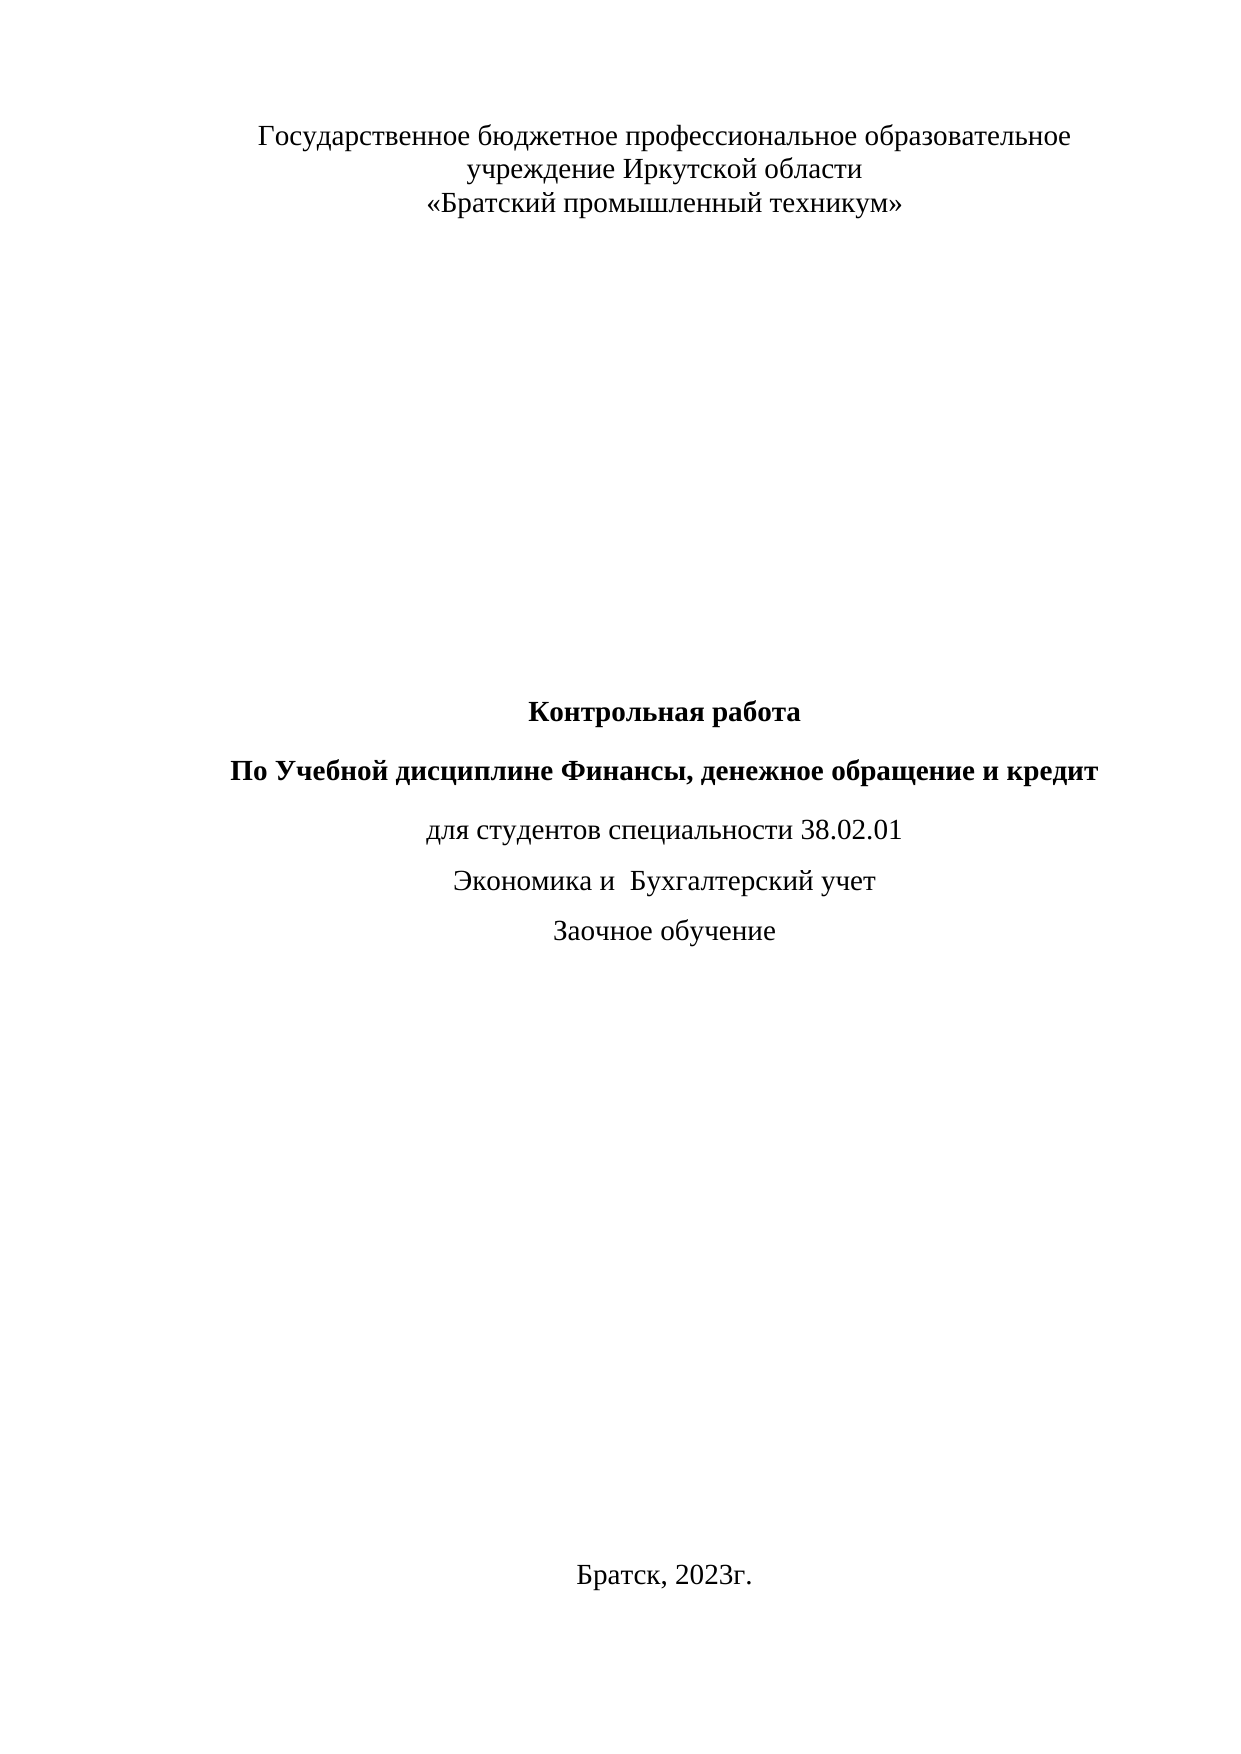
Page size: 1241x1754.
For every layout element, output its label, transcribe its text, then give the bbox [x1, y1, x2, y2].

text Контрольная работа [177, 694, 1152, 727]
text Государственное бюджетное профессиональное образовательное [177, 118, 1152, 152]
text Братск, 2023г. [177, 1557, 1152, 1591]
text По Учебной дисциплине Финансы, денежное обращение и кредит [177, 753, 1152, 787]
text «Братский промышленный техникум» [177, 185, 1152, 219]
text учреждение Иркутской области [177, 152, 1152, 185]
text Заочное обучение [177, 913, 1152, 947]
text для студентов специальности 38.02.01 [177, 812, 1152, 846]
text Экономика и Бухгалтерский учет [177, 863, 1152, 896]
